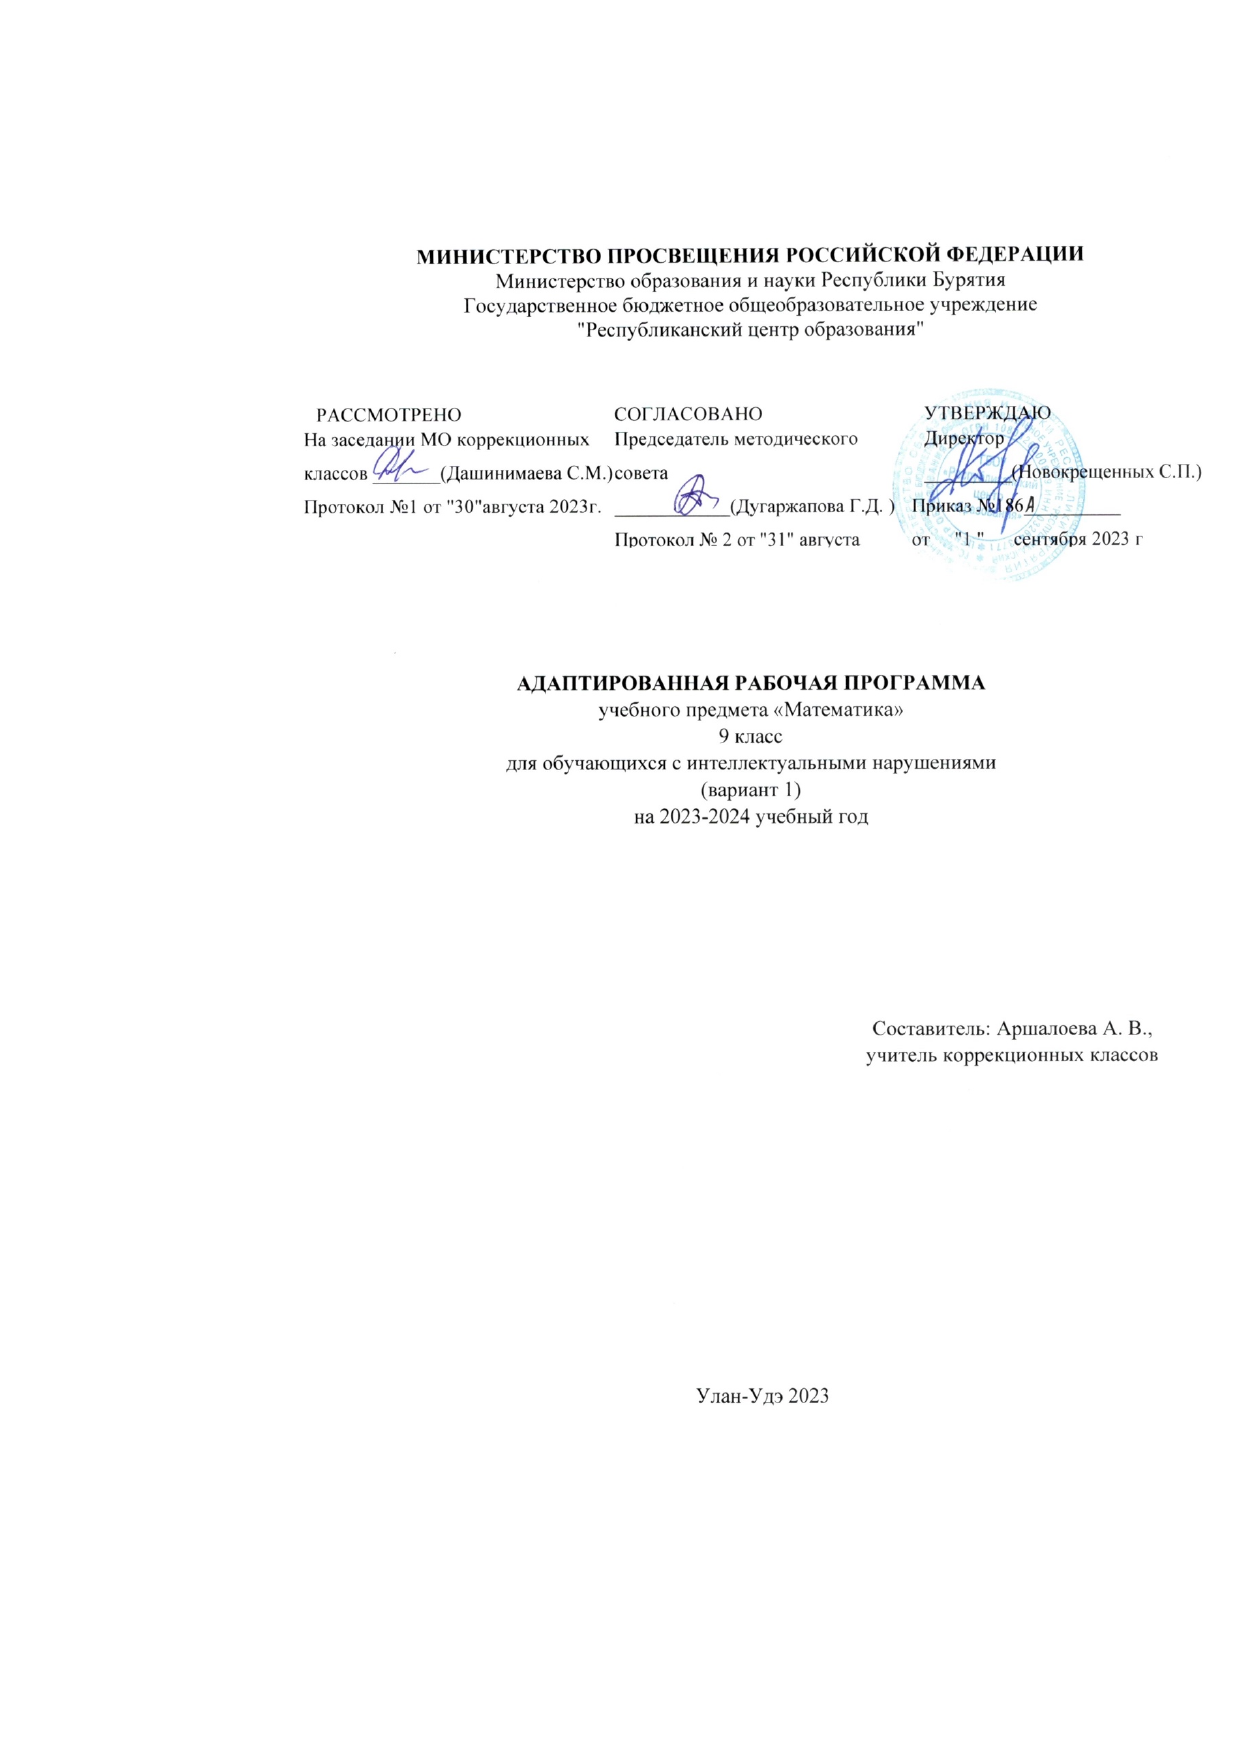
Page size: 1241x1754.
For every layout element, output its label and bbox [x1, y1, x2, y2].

picture [177, 118, 1222, 1595]
